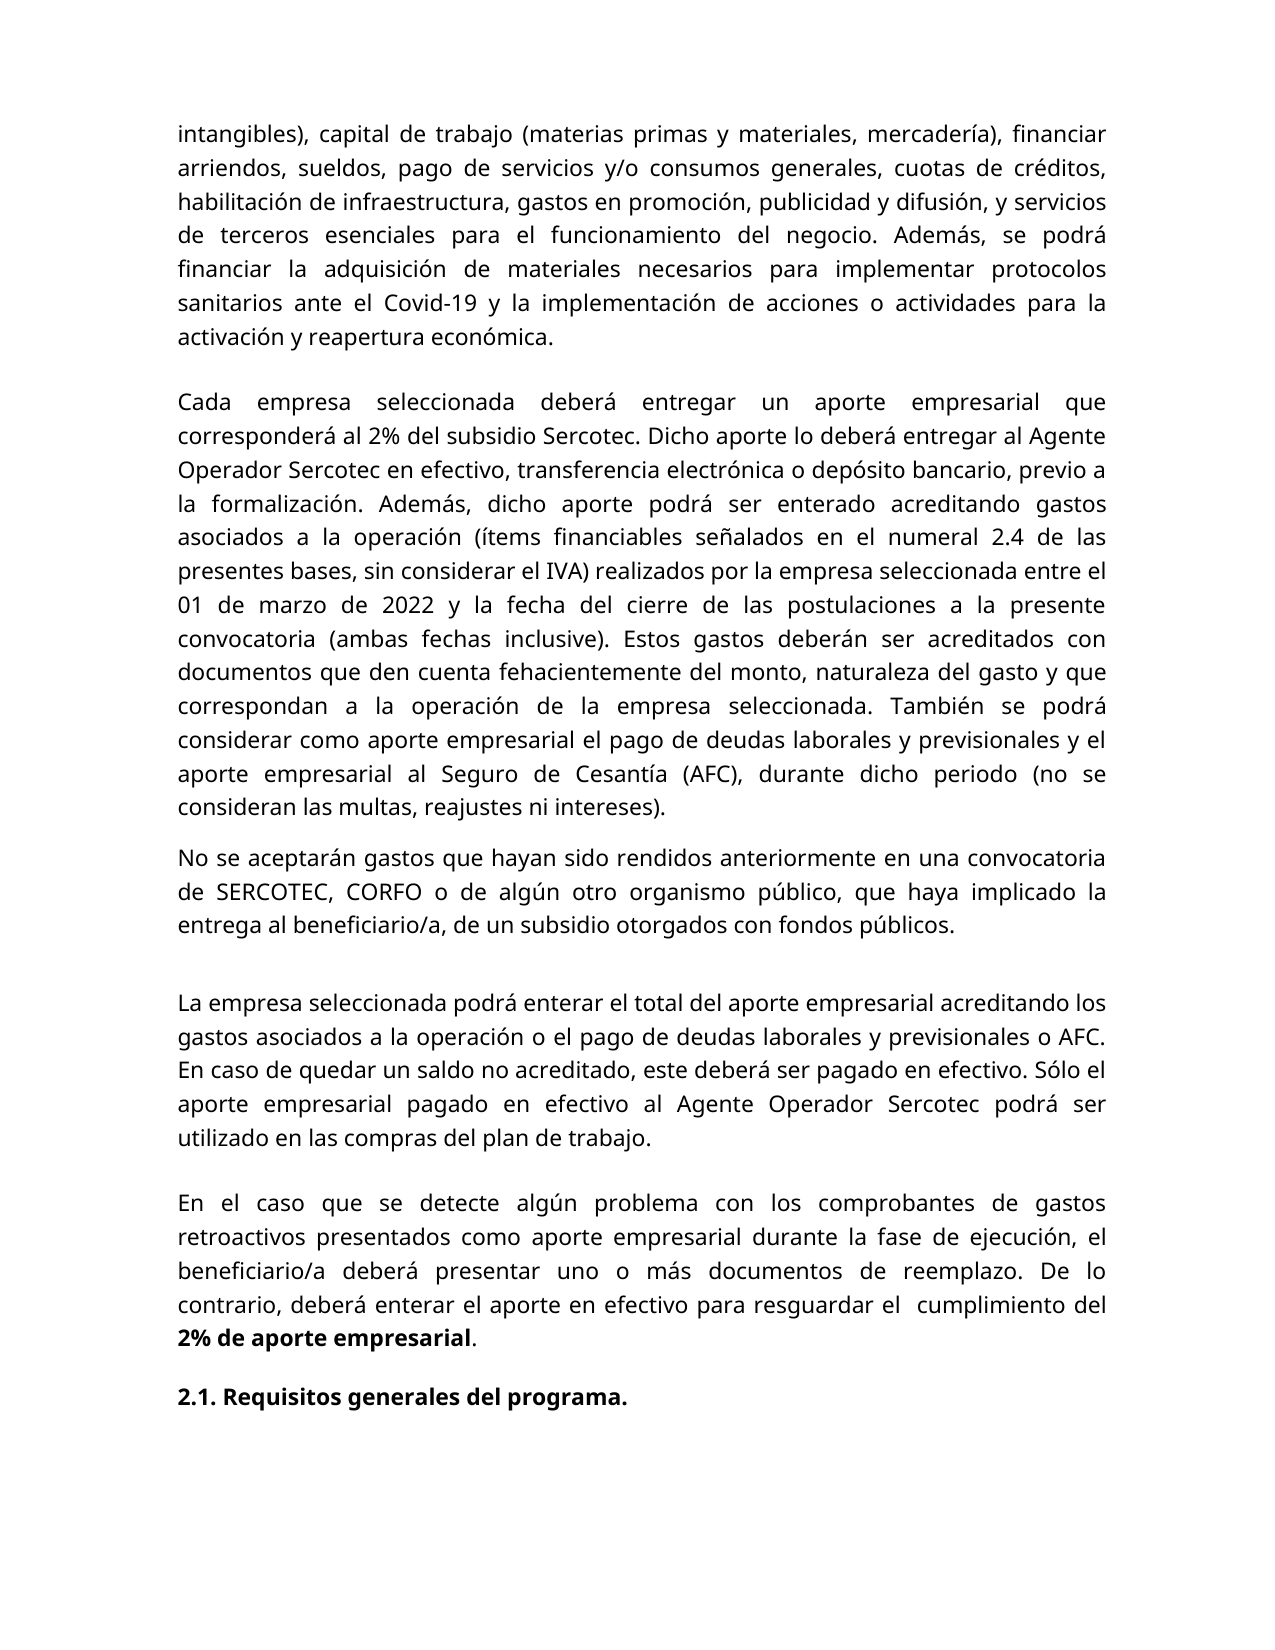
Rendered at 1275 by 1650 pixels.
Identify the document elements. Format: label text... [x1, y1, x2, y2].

text La empresa seleccionada podrá enterar el total del aporte empresarial acreditando los gastos asociados a la operación o el pago de deudas laborales y previsionales o AFC. En caso de quedar un saldo no acreditado, este deberá ser pagado en efectivo. Sólo el aporte empresarial pagado en efectivo al Agente Operador Sercotec podrá ser utilizado en las compras del plan de trabajo. [177, 987, 1107, 1153]
text 2.1. Requisitos generales del programa. [177, 1381, 1098, 1412]
text Cada empresa seleccionada deberá entregar un aporte empresarial que corresponderá al 2% del subsidio Sercotec. Dicho aporte lo deberá entregar al Agente Operador Sercotec en efectivo, transferencia electrónica o depósito bancario, previo a la formalización. Además, dicho aporte podrá ser enterado acreditando gastos asociados a la operación (ítems financiables señalados en el numeral 2.4 de las presentes bases, sin considerar el IVA) realizados por la empresa seleccionada entre el 01 de marzo de 2022 y la fecha del cierre de las postulaciones a la presente convocatoria (ambas fechas inclusive). Estos gastos deberán ser acreditados con documentos que den cuenta fehacientemente del monto, naturaleza del gasto y que correspondan a la operación de la empresa seleccionada. También se podrá considerar como aporte empresarial el pago de deudas laborales y previsionales y el aporte empresarial al Seguro de Cesantía (AFC), durante dicho periodo (no se consideran las multas, reajustes ni intereses). [177, 386, 1107, 823]
subtitle No se aceptarán gastos que hayan sido rendidos anteriormente en una convocatoria de SERCOTEC, CORFO o de algún otro organismo público, que haya implicado la entrega al beneficiario/a, de un subsidio otorgados con fondos públicos. [177, 842, 1107, 941]
text En el caso que se detecte algún problema con los comprobantes de gastos retroactivos presentados como aporte empresarial durante la fase de ejecución, el beneficiario/a deberá presentar uno o más documentos de reemplazo. De lo contrario, deberá enterar el aporte en efectivo para resguardar el cumplimiento del 2% de aporte empresarial. [177, 1187, 1107, 1353]
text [177, 118, 1107, 352]
